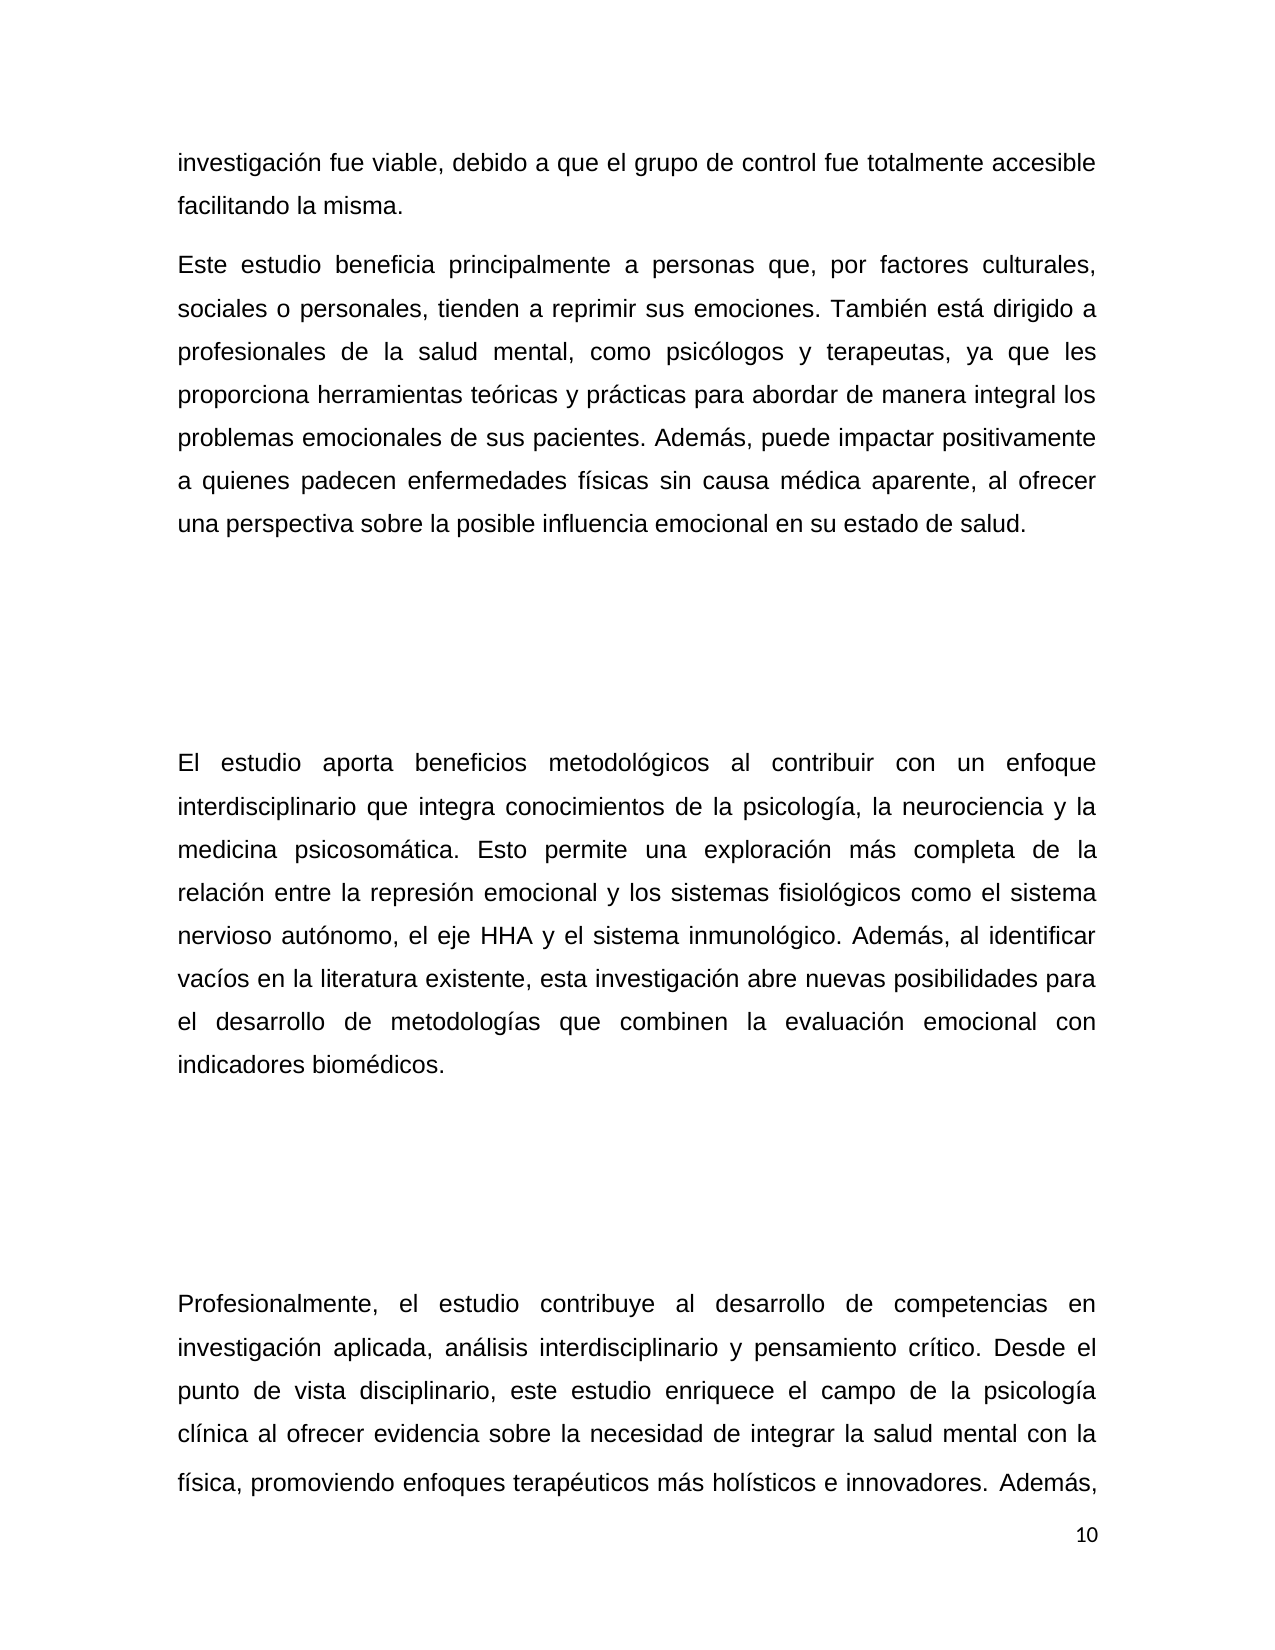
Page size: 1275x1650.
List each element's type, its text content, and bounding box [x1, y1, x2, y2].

text Este estudio beneficia principalmente a personas que, por factores culturales, sociales o personales, tienden a reprimir sus emociones. También está dirigido a profesionales de la salud mental, como psicólogos y terapeutas, ya que les proporciona herramientas teóricas y prácticas para abordar de manera integral los problemas emocionales de sus pacientes. Además, puede impactar positivamente a quienes padecen enfermedades físicas sin causa médica aparente, al ofrecer una perspectiva sobre la posible influencia emocional en su estado de salud. [177, 251, 1098, 538]
text El estudio aporta beneficios metodológicos al contribuir con un enfoque interdisciplinario que integra conocimientos de la psicología, la neurociencia y la medicina psicosomática. Esto permite una exploración más completa de la relación entre la represión emocional y los sistemas fisiológicos como el sistema nervioso autónomo, el eje HHA y el sistema inmunológico. Además, al identificar vacíos en la literatura existente, esta investigación abre nuevas posibilidades para el desarrollo de metodologías que combinen la evaluación emocional con indicadores biomédicos. [177, 748, 1098, 1079]
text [177, 1289, 1098, 1498]
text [177, 148, 1098, 219]
